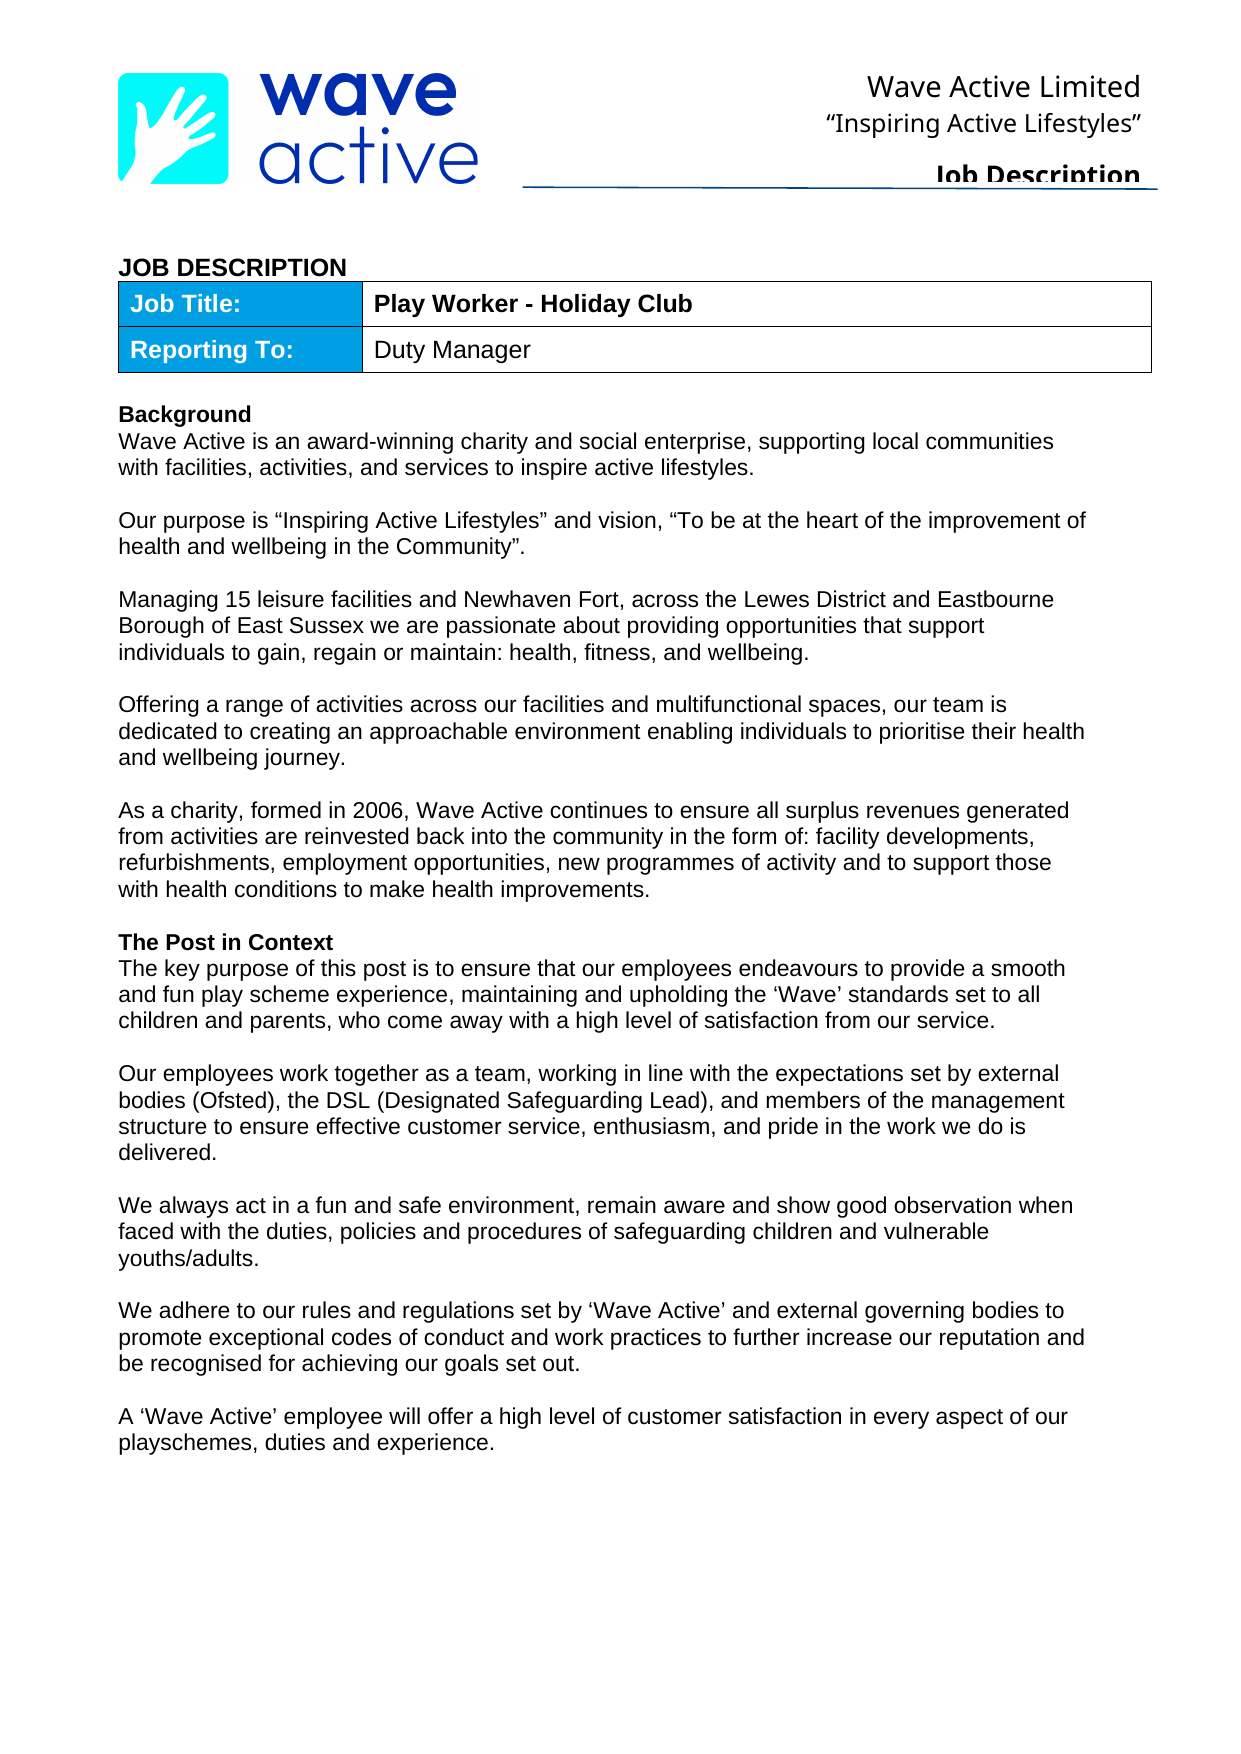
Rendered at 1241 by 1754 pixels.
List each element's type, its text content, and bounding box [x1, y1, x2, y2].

text Wave Active is an award-winning charity and social enterprise, supporting local communities with facilities, activities, and services to inspire active lifestyles. [118, 428, 1090, 480]
text A ‘Wave Active’ employee will offer a high level of customer satisfaction in every aspect of our playschemes, duties and experience. [118, 1403, 1090, 1456]
text Our employees work together as a team, working in line with the expectations set by external bodies (Ofsted), the DSL (Designated Safeguarding Lead), and members of the management structure to ensure effective customer service, enthusiasm, and pride in the work we do is delivered. [118, 1060, 1090, 1166]
table_header Play Worker - Holiday Club [363, 282, 1151, 326]
text JOB DESCRIPTION [118, 252, 1090, 281]
text As a charity, formed in 2006, Wave Active continues to ensure all surplus revenues generated from activities are reinvested back into the community in the form of: facility developments, refurbishments, employment opportunities, new programmes of activity and to support those with health conditions to make health improvements. [118, 797, 1090, 902]
picture [118, 73, 478, 184]
table_header Job Title: [119, 282, 362, 326]
text The key purpose of this post is to ensure that our employees endeavours to provide a smooth and fun play scheme experience, maintaining and upholding the ‘Wave’ standards set to all children and parents, who come away with a high level of satisfaction from our service. [118, 955, 1090, 1034]
text The Post in Context [118, 928, 1090, 955]
text Our purpose is “Inspiring Active Lifestyles” and vision, “To be at the heart of the improvement of health and wellbeing in the Community”. [118, 507, 1090, 559]
text We always act in a fun and safe environment, remain aware and show good observation when faced with the duties, policies and procedures of safeguarding children and vulnerable youths/adults. [118, 1192, 1090, 1271]
text We adhere to our rules and regulations set by ‘Wave Active’ and external governing bodies to promote exceptional codes of conduct and work practices to further increase our reputation and be recognised for achieving our goals set out. [118, 1297, 1090, 1376]
text Background [118, 401, 1090, 428]
table_cell Duty Manager [363, 327, 1151, 372]
text Managing 15 leisure facilities and Newhaven Fort, across the Lewes District and Eastbourne Borough of East Sussex we are passionate about providing opportunities that support individuals to gain, regain or maintain: health, fitness, and wellbeing. [118, 586, 1090, 665]
text Offering a range of activities across our facilities and multifunctional spaces, our team is dedicated to creating an approachable environment enabling individuals to prioritise their health and wellbeing journey. [118, 691, 1090, 770]
table_cell Reporting To: [119, 327, 362, 372]
